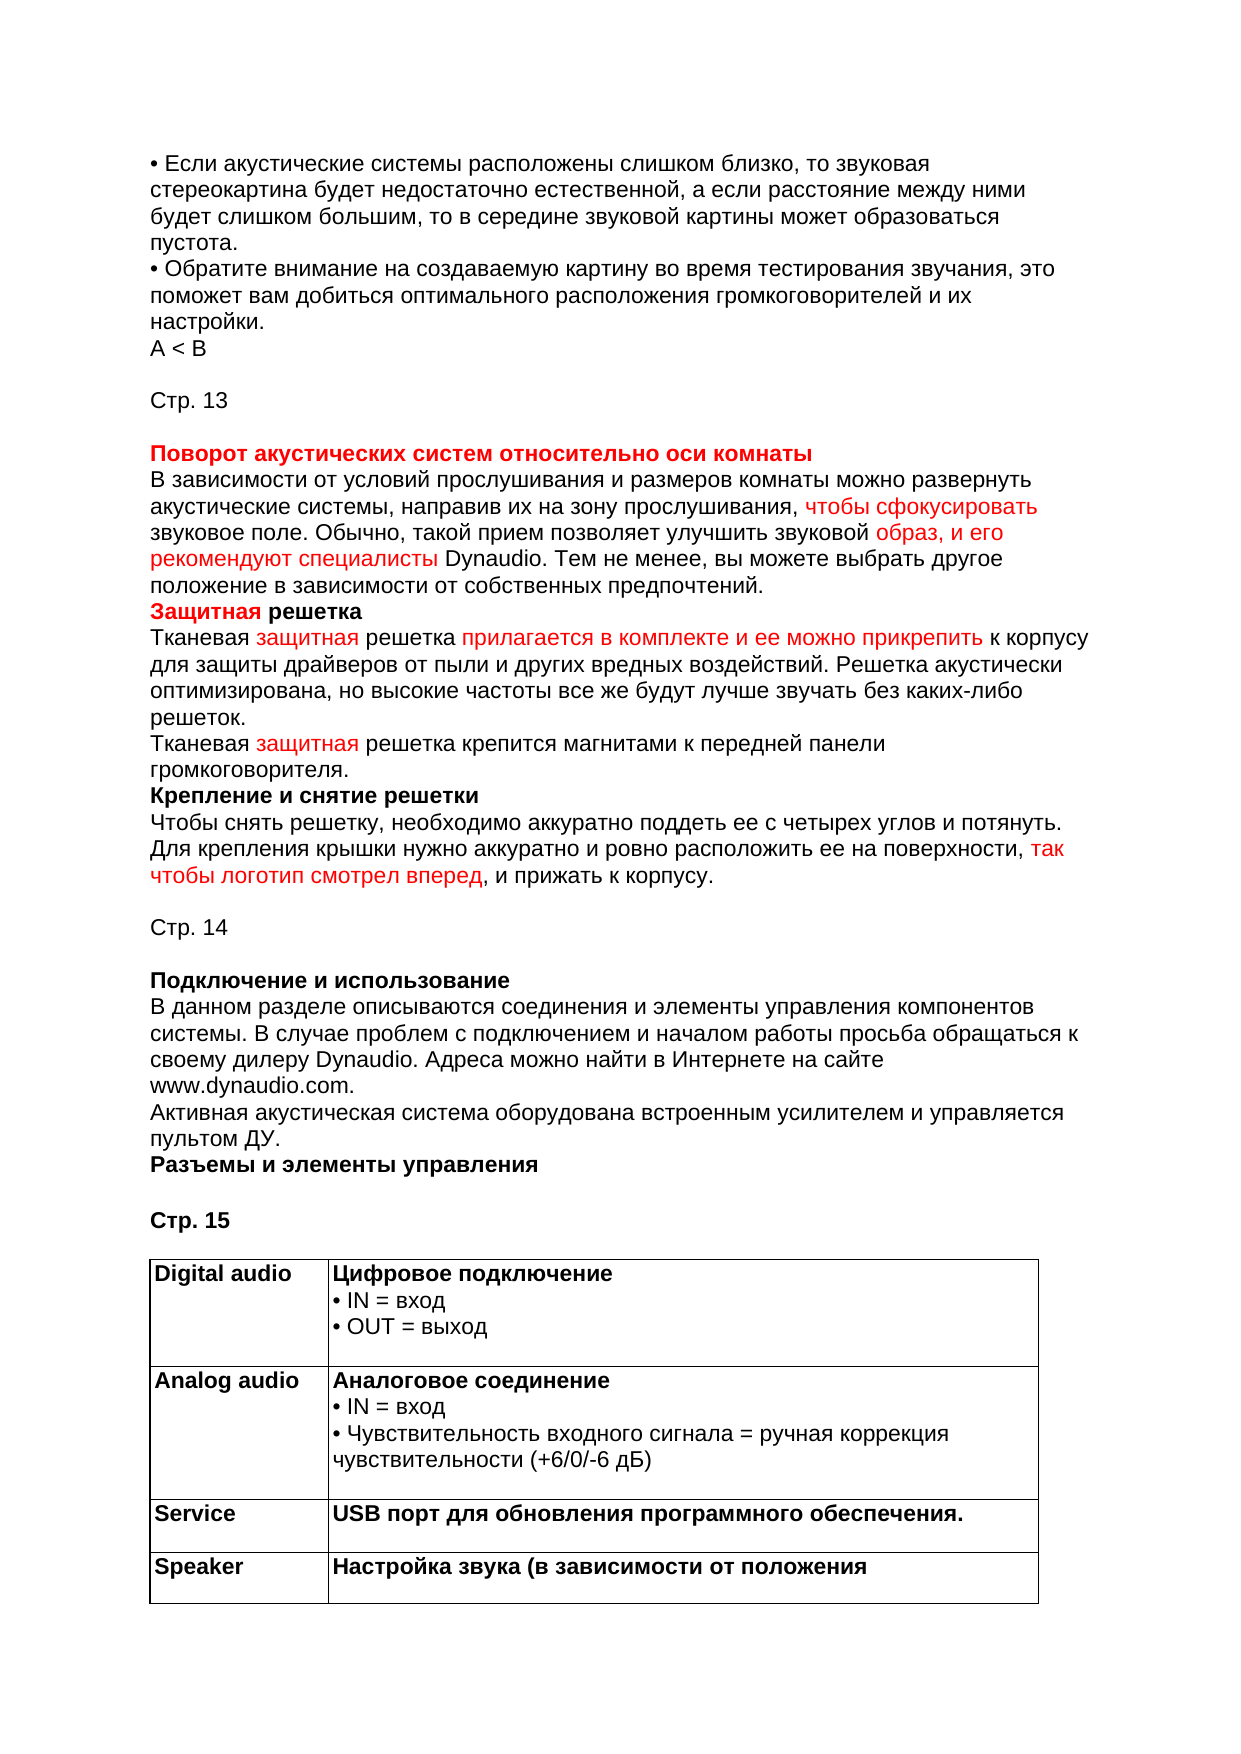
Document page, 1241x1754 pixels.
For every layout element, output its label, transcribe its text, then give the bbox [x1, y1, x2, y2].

table_cell Service [151, 1500, 328, 1552]
text A < B [150, 334, 1090, 361]
table_cell Speaker position [151, 1553, 328, 1603]
table_cell Аналоговое соединение • IN = вход • Чувствительность входного сигнала = ручная коррекция чувствительности (+6/0/-6 дБ) [329, 1367, 1038, 1498]
text Тканевая защитная решетка прилагается в комплекте и ее можно прикрепить к корпусу для защиты драйверов от пыли и других вредных воздействий. Решетка акустически оптимизирована, но высокие частоты все же будут лучше звучать без каких-либо решеток. [150, 624, 1090, 730]
text Защитная решетка [150, 598, 1090, 624]
text В зависимости от условий прослушивания и размеров комнаты можно развернуть акустические системы, направив их на зону прослушивания, чтобы сфокусировать звуковое поле. Обычно, такой прием позволяет улучшить звуковой образ, и его рекомендуют специалисты Dynaudio. Тем не менее, вы можете выбрать другое положение в зависимости от собственных предпочтений. [150, 466, 1090, 598]
text • Обратите внимание на создаваемую картину во время тестирования звучания, это поможет вам добиться оптимального расположения громкоговорителей и их настройки. [150, 255, 1090, 334]
text Разъемы и элементы управления [150, 1151, 1090, 1178]
table_header Digital audio [151, 1260, 328, 1366]
text В данном разделе описываются соединения и элементы управления компонентов системы. В случае проблем с подключением и началом работы просьба обращаться к своему дилеру Dynaudio. Адреса можно найти в Интернете на сайте www.dynaudio.com. [150, 993, 1090, 1099]
text Активная акустическая система оборудована встроенным усилителем и управляется пультом ДУ. [150, 1099, 1090, 1151]
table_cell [329, 1553, 1038, 1603]
text Подключение и использование [150, 967, 1090, 993]
text • Если акустические системы расположены слишком близко, то звуковая стереокартина будет недостаточно естественной, а если расстояние между ними будет слишком большим, то в середине звуковой картины может образоваться пустота. [150, 150, 1090, 255]
text Чтобы снять решетку, необходимо аккуратно поддеть ее с четырех углов и потянуть. [150, 809, 1090, 835]
text Крепление и снятие решетки [150, 782, 1090, 809]
table_cell USB порт для обновления программного обеспечения. [329, 1500, 1038, 1552]
text Стр. 15 [150, 1207, 1090, 1233]
text Стр. 13 [150, 387, 1090, 413]
text Поворот акустических систем относительно оси комнаты [150, 440, 1090, 466]
table_cell Analog audio [151, 1367, 328, 1498]
text Для крепления крышки нужно аккуратно и ровно расположить ее на поверхности, так чтобы логотип смотрел вперед, и прижать к корпусу. [150, 835, 1090, 888]
text Тканевая защитная решетка крепится магнитами к передней панели громкоговорителя. [150, 730, 1090, 782]
text Стр. 14 [150, 914, 1090, 941]
table_header Цифровое подключение • IN = вход • OUT = выход [329, 1260, 1038, 1366]
